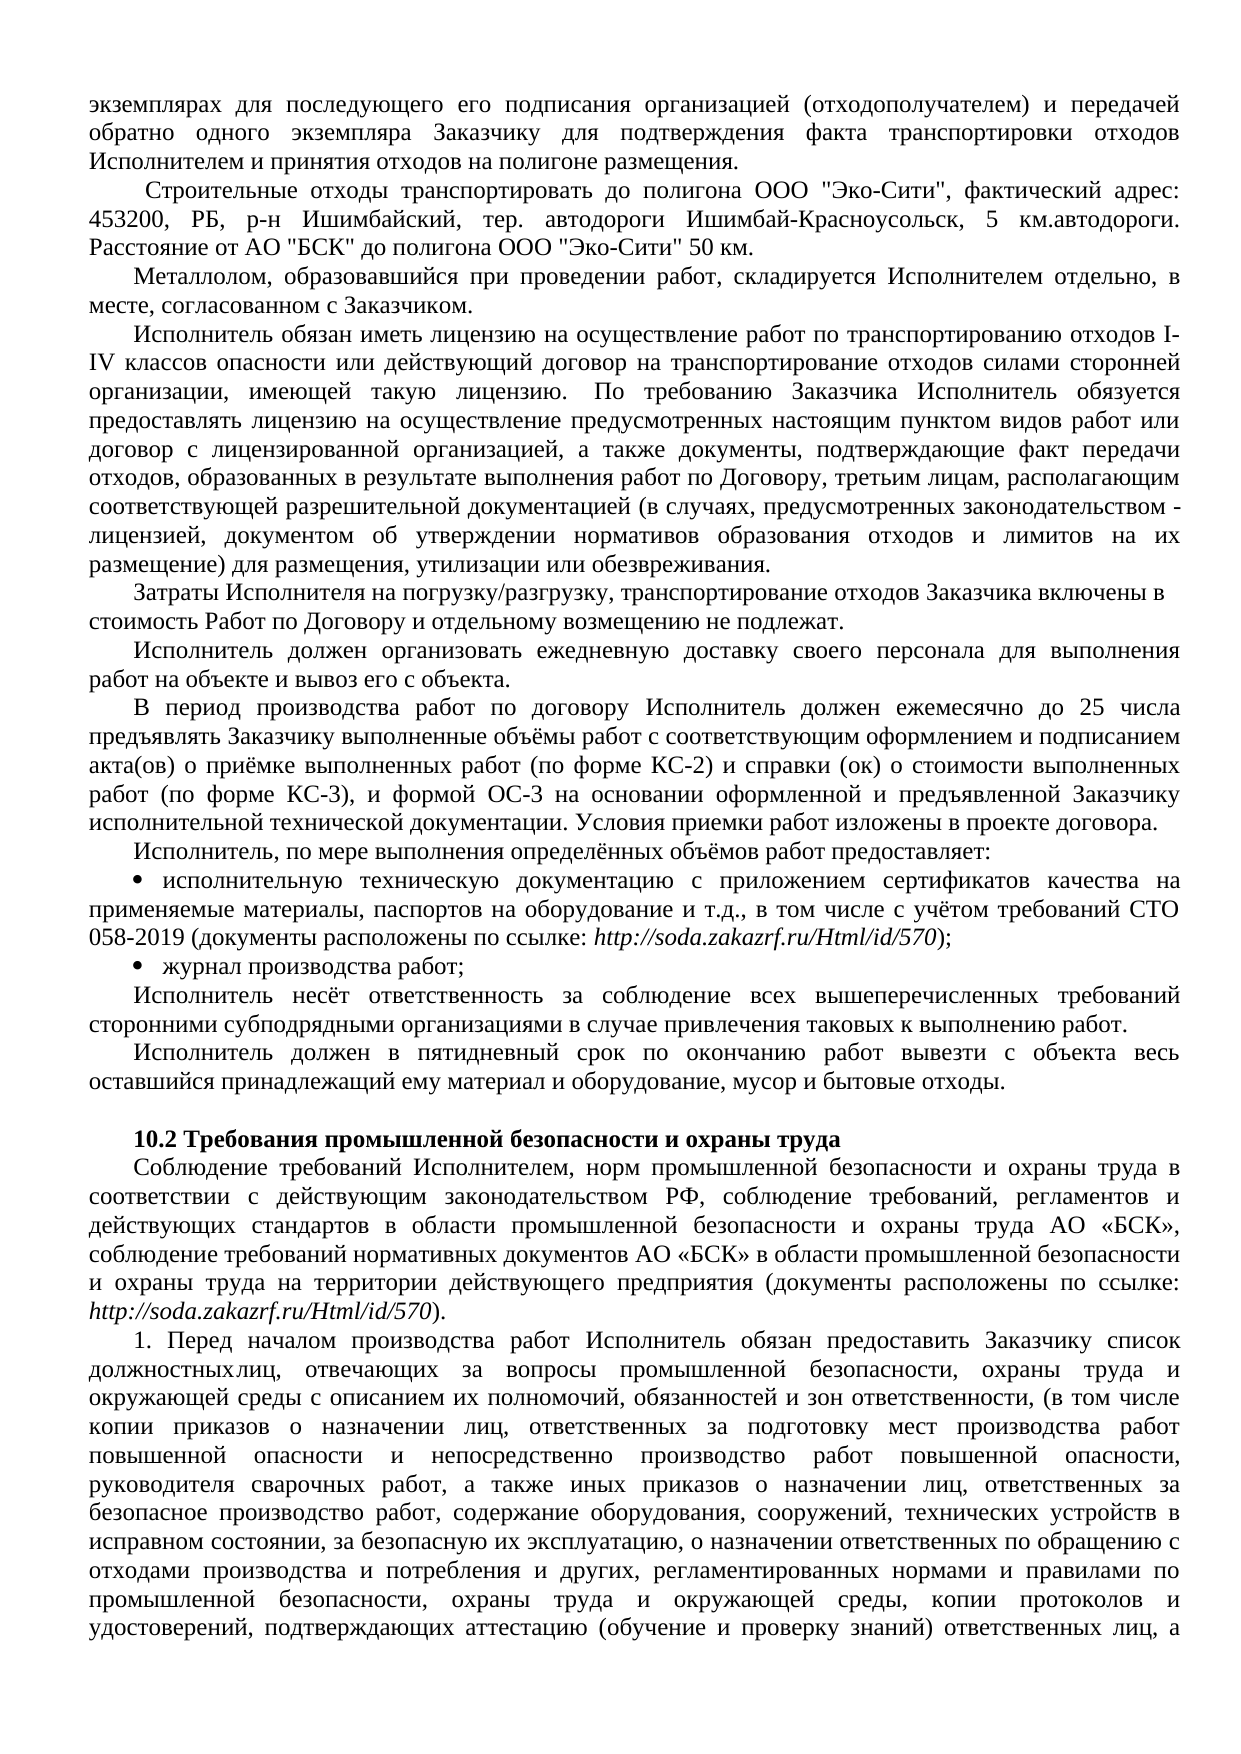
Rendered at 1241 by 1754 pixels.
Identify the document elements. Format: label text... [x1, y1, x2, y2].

text 10.2 Требования промышленной безопасности и охраны труда [89, 1124, 1181, 1152]
text Металлолом, образовавшийся при проведении работ, складируется Исполнителем отдельно, в месте, согласованном с Заказчиком. [89, 261, 1181, 319]
text Затраты Исполнителя на погрузку/разгрузку, транспортирование отходов Заказчика включены в стоимость Работ по Договору и отдельному возмещению не подлежат. [89, 577, 1181, 635]
list журнал производства работ; [89, 951, 1181, 980]
text Исполнитель, по мере выполнения определённых объёмов работ предоставляет: [89, 836, 1181, 865]
text Исполнитель несёт ответственность за соблюдение всех вышеперечисленных требований сторонними субподрядными организациями в случае привлечения таковых к выполнению работ. [89, 980, 1181, 1037]
text Соблюдение требований Исполнителем, норм промышленной безопасности и охраны труда в соответствии с действующим законодательством РФ, соблюдение требований, регламентов и действующих стандартов в области промышленной безопасности и охраны труда АО «БСК», соблюдение требований нормативных документов АО «БСК» в области промышленной безопасности и охраны труда на территории действующего предприятия (документы расположены по ссылке: http://soda.zakazrf.ru/Html/id/570). [89, 1152, 1181, 1325]
text Исполнитель должен организовать ежедневную доставку своего персонала для выполнения работ на объекте и вывоз его с объекта. [89, 635, 1181, 692]
text Исполнитель обязан иметь лицензию на осуществление работ по транспортированию отходов I-IV классов опасности или действующий договор на транспортирование отходов силами сторонней организации, имеющей такую лицензию. По требованию Заказчика Исполнитель обязуется предоставлять лицензию на осуществление предусмотренных настоящим пунктом видов работ или договор с лицензированной организацией, а также документы, подтверждающие факт передачи отходов, образованных в результате выполнения работ по Договору, третьим лицам, располагающим соответствующей разрешительной документацией (в случаях, предусмотренных законодательством - лицензией, документом об утверждении нормативов образования отходов и лимитов на их размещение) для размещения, утилизации или обезвреживания. [89, 319, 1181, 577]
text В период производства работ по договору Исполнитель должен ежемесячно до 25 числа предъявлять Заказчику выполненные объёмы работ с соответствующим оформлением и подписанием акта(ов) о приёмке выполненных работ (по форме КС-2) и справки (ок) о стоимости выполненных работ (по форме КС-3), и формой ОС-3 на основании оформленной и предъявленной Заказчику исполнительной технической документации. Условия приемки работ изложены в проекте договора. [89, 692, 1181, 836]
list исполнительную техническую документацию с приложением сертификатов качества на применяемые материалы, паспортов на оборудование и т.д., в том числе с учётом требований СТО 058-2019 (документы расположены по ссылке: http://soda.zakazrf.ru/Html/id/570); [89, 865, 1181, 951]
text Исполнитель должен в пятидневный срок по окончанию работ вывезти с объекта весь оставшийся принадлежащий ему материал и оборудование, мусор и бытовые отходы. [89, 1037, 1181, 1095]
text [89, 1325, 1181, 1641]
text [89, 89, 1181, 175]
text Строительные отходы транспортировать до полигона ООО "Эко-Сити", фактический адрес: 453200, РБ, р-н Ишимбайский, тер. автодороги Ишимбай-Красноусольск, 5 км.автодороги. Расстояние от АО "БСК" до полигона ООО "Эко-Сити" 50 км. [89, 175, 1181, 261]
